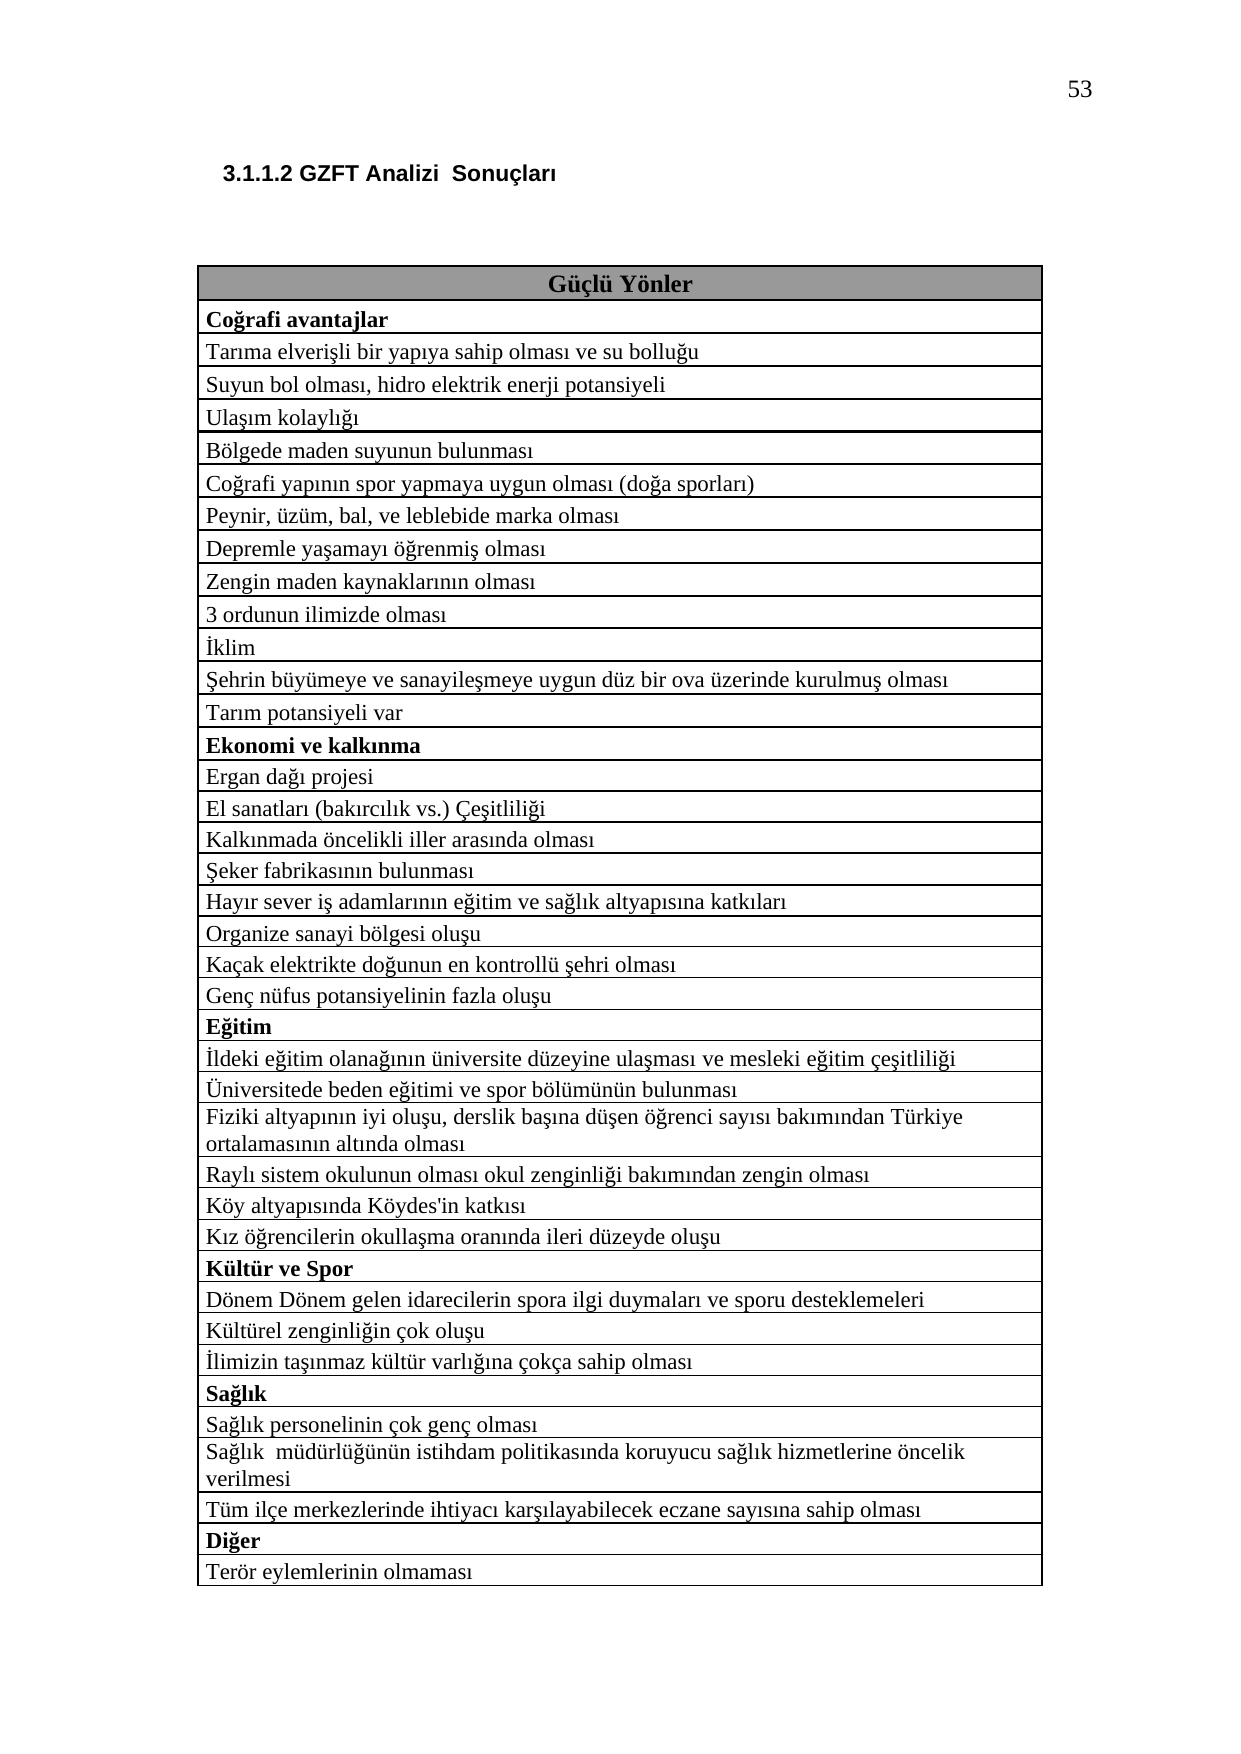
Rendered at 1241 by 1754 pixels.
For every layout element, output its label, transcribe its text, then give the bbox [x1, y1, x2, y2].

table_cell Tüm ilçe merkezlerinde ihtiyacı karşılayabilecek eczane sayısına sahip olması [199, 1493, 1041, 1522]
table_cell Tarım potansiyeli var [199, 695, 1041, 726]
table_cell İklim [199, 629, 1041, 660]
table_cell Zengin maden kaynaklarının olması [199, 564, 1041, 594]
table_cell Depremle yaşamayı öğrenmiş olması [199, 531, 1041, 562]
table_cell Ergan dağı projesi [199, 761, 1041, 790]
table_cell Suyun bol olması, hidro elektrik enerji potansiyeli [199, 367, 1041, 398]
table_cell El sanatları (bakırcılık vs.) Çeşitliliği [199, 792, 1041, 821]
table_cell İlimizin taşınmaz kültür varlığına çokça sahip olması [199, 1345, 1041, 1375]
subtitle 3.1.1.2 GZFT Analizi Sonuçları [148, 160, 1093, 186]
table_cell Peynir, üzüm, bal, ve leblebide marka olması [199, 498, 1041, 529]
table_cell Bölgede maden suyunun bulunması [199, 433, 1041, 463]
table_cell Hayır sever iş adamlarının eğitim ve sağlık altyapısına katkıları [199, 886, 1041, 915]
table_cell Fiziki altyapının iyi oluşu, derslik başına düşen öğrenci sayısı bakımından Türkiye ortalamasının altında olması [199, 1103, 1041, 1156]
table_cell Ekonomi ve kalkınma [199, 728, 1041, 758]
table_cell Eğitim [199, 1010, 1041, 1040]
table_cell Kalkınmada öncelikli iller arasında olması [199, 823, 1041, 852]
table_cell Sağlık personelinin çok genç olması [199, 1407, 1041, 1437]
table_cell Dönem Dönem gelen idarecilerin spora ilgi duymaları ve sporu desteklemeleri [199, 1282, 1041, 1312]
table_cell İldeki eğitim olanağının üniversite düzeyine ulaşması ve mesleki eğitim çeşitliliği [199, 1041, 1041, 1071]
table_cell Kız öğrencilerin okullaşma oranında ileri düzeyde oluşu [199, 1220, 1041, 1250]
table_cell Kaçak elektrikte doğunun en kontrollü şehri olması [199, 947, 1041, 977]
table_cell Coğrafi yapının spor yapmaya uygun olması (doğa sporları) [199, 465, 1041, 496]
table_cell Organize sanayi bölgesi oluşu [199, 917, 1041, 946]
table_cell Sağlık [199, 1376, 1041, 1406]
table_cell Köy altyapısında Köydes'in katkısı [199, 1188, 1041, 1218]
table_cell 3 ordunun ilimizde olması [199, 597, 1041, 627]
table_cell Genç nüfus potansiyelinin fazla oluşu [199, 978, 1041, 1008]
table_cell Diğer [199, 1524, 1041, 1553]
table_cell Terör eylemlerinin olmaması [199, 1555, 1041, 1585]
table_cell Sağlık müdürlüğünün istihdam politikasında koruyucu sağlık hizmetlerine öncelik verilmesi [199, 1438, 1041, 1491]
table_cell Raylı sistem okulunun olması okul zenginliği bakımından zengin olması [199, 1157, 1041, 1187]
table_cell Üniversitede beden eğitimi ve spor bölümünün bulunması [199, 1072, 1041, 1102]
table_cell Kültürel zenginliğin çok oluşu [199, 1313, 1041, 1343]
table_cell Şehrin büyümeye ve sanayileşmeye uygun düz bir ova üzerinde kurulmuş olması [199, 662, 1041, 693]
table_header Güçlü Yönler [199, 267, 1041, 299]
table_cell Ulaşım kolaylığı [199, 400, 1041, 430]
table_cell Şeker fabrikasının bulunması [199, 854, 1041, 883]
table_cell Kültür ve Spor [199, 1251, 1041, 1281]
table_cell Tarıma elverişli bir yapıya sahip olması ve su bolluğu [199, 334, 1041, 365]
table_cell Coğrafi avantajlar [199, 301, 1041, 332]
